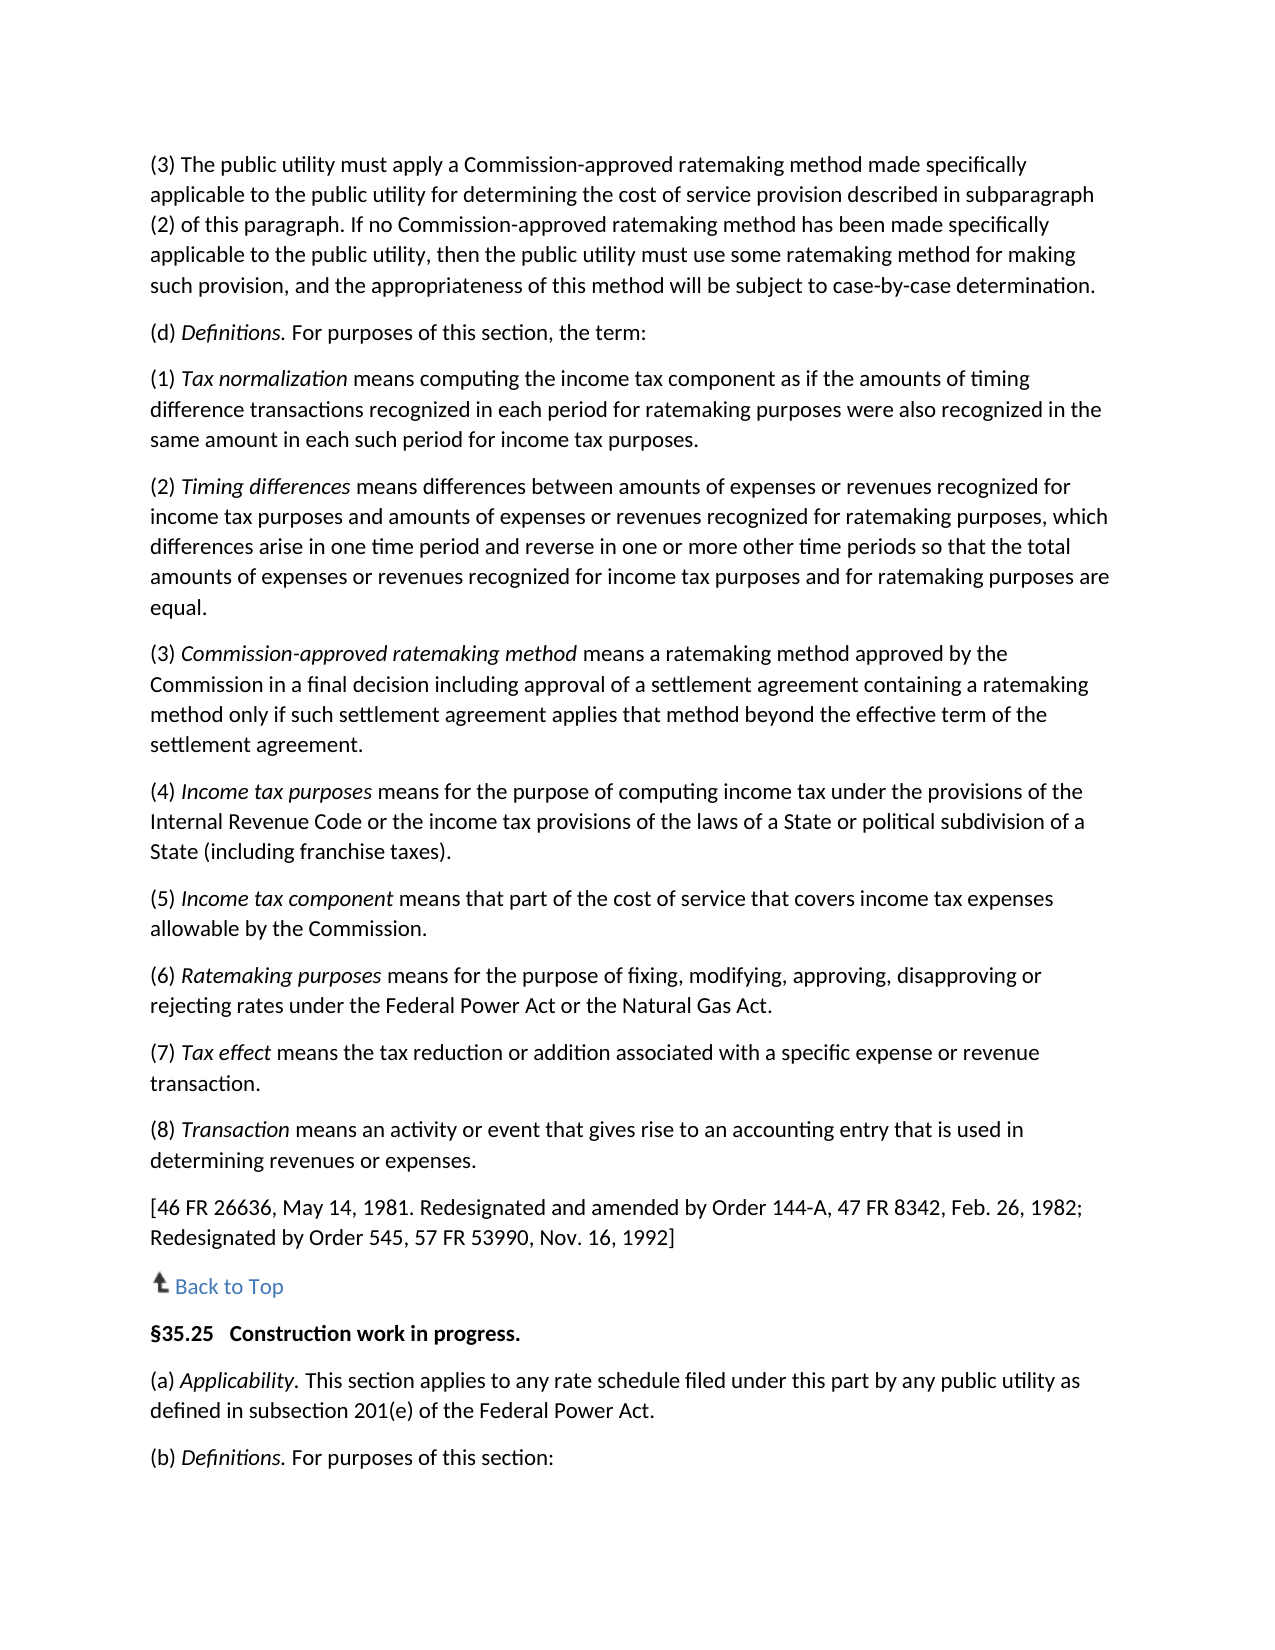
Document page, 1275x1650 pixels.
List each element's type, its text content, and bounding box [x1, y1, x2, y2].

text (3) Commission-approved ratemaking method means a ratemaking method approved by the Commission in a final decision including approval of a settlement agreement containing a ratemaking method only if such settlement agreement applies that method beyond the effective term of the settlement agreement. [150, 639, 1125, 758]
text (b) Definitions. For purposes of this section: [150, 1443, 1125, 1471]
text (1) Tax normalization means computing the income tax component as if the amounts of timing difference transactions recognized in each period for ratemaking purposes were also recognized in the same amount in each such period for income tax purposes. [150, 364, 1125, 453]
text (7) Tax effect means the tax reduction or addition associated with a specific expense or revenue transaction. [150, 1038, 1125, 1097]
text (2) Timing differences means differences between amounts of expenses or revenues recognized for income tax purposes and amounts of expenses or revenues recognized for ratemaking purposes, which differences arise in one time period and reverse in one or more other time periods so that the total amounts of expenses or revenues recognized for income tax purposes and for ratemaking purposes are equal. [150, 472, 1125, 621]
text Back to Top [150, 1270, 1125, 1301]
text (a) Applicability. This section applies to any rate schedule filed under this part by any public utility as defined in subsection 201(e) of the Federal Power Act. [150, 1366, 1125, 1424]
text (8) Transaction means an activity or event that gives rise to an accounting entry that is used in determining revenues or expenses. [150, 1116, 1125, 1174]
text (d) Definitions. For purposes of this section, the term: [150, 318, 1125, 346]
text (6) Ratemaking purposes means for the purpose of fixing, modifying, approving, disapproving or rejecting rates under the Federal Power Act or the Natural Gas Act. [150, 961, 1125, 1020]
text (3) The public utility must apply a Commission-approved ratemaking method made specifically applicable to the public utility for determining the cost of service provision described in subparagraph (2) of this paragraph. If no Commission-approved ratemaking method has been made specifically applicable to the public utility, then the public utility must use some ratemaking method for making such provision, and the appropriateness of this method will be subject to case-by-case determination. [150, 150, 1125, 299]
text (4) Income tax purposes means for the purpose of computing income tax under the provisions of the Internal Revenue Code or the income tax provisions of the laws of a State or political subdivision of a State (including franchise taxes). [150, 777, 1125, 866]
text [46 FR 26636, May 14, 1981. Redesignated and amended by Order 144-A, 47 FR 8342, Feb. 26, 1982; Redesignated by Order 545, 57 FR 53990, Nov. 16, 1992] [150, 1193, 1125, 1251]
picture [150, 1269, 175, 1295]
text (5) Income tax component means that part of the cost of service that covers income tax expenses allowable by the Commission. [150, 884, 1125, 943]
text §35.25 Construction work in progress. [150, 1319, 1125, 1347]
